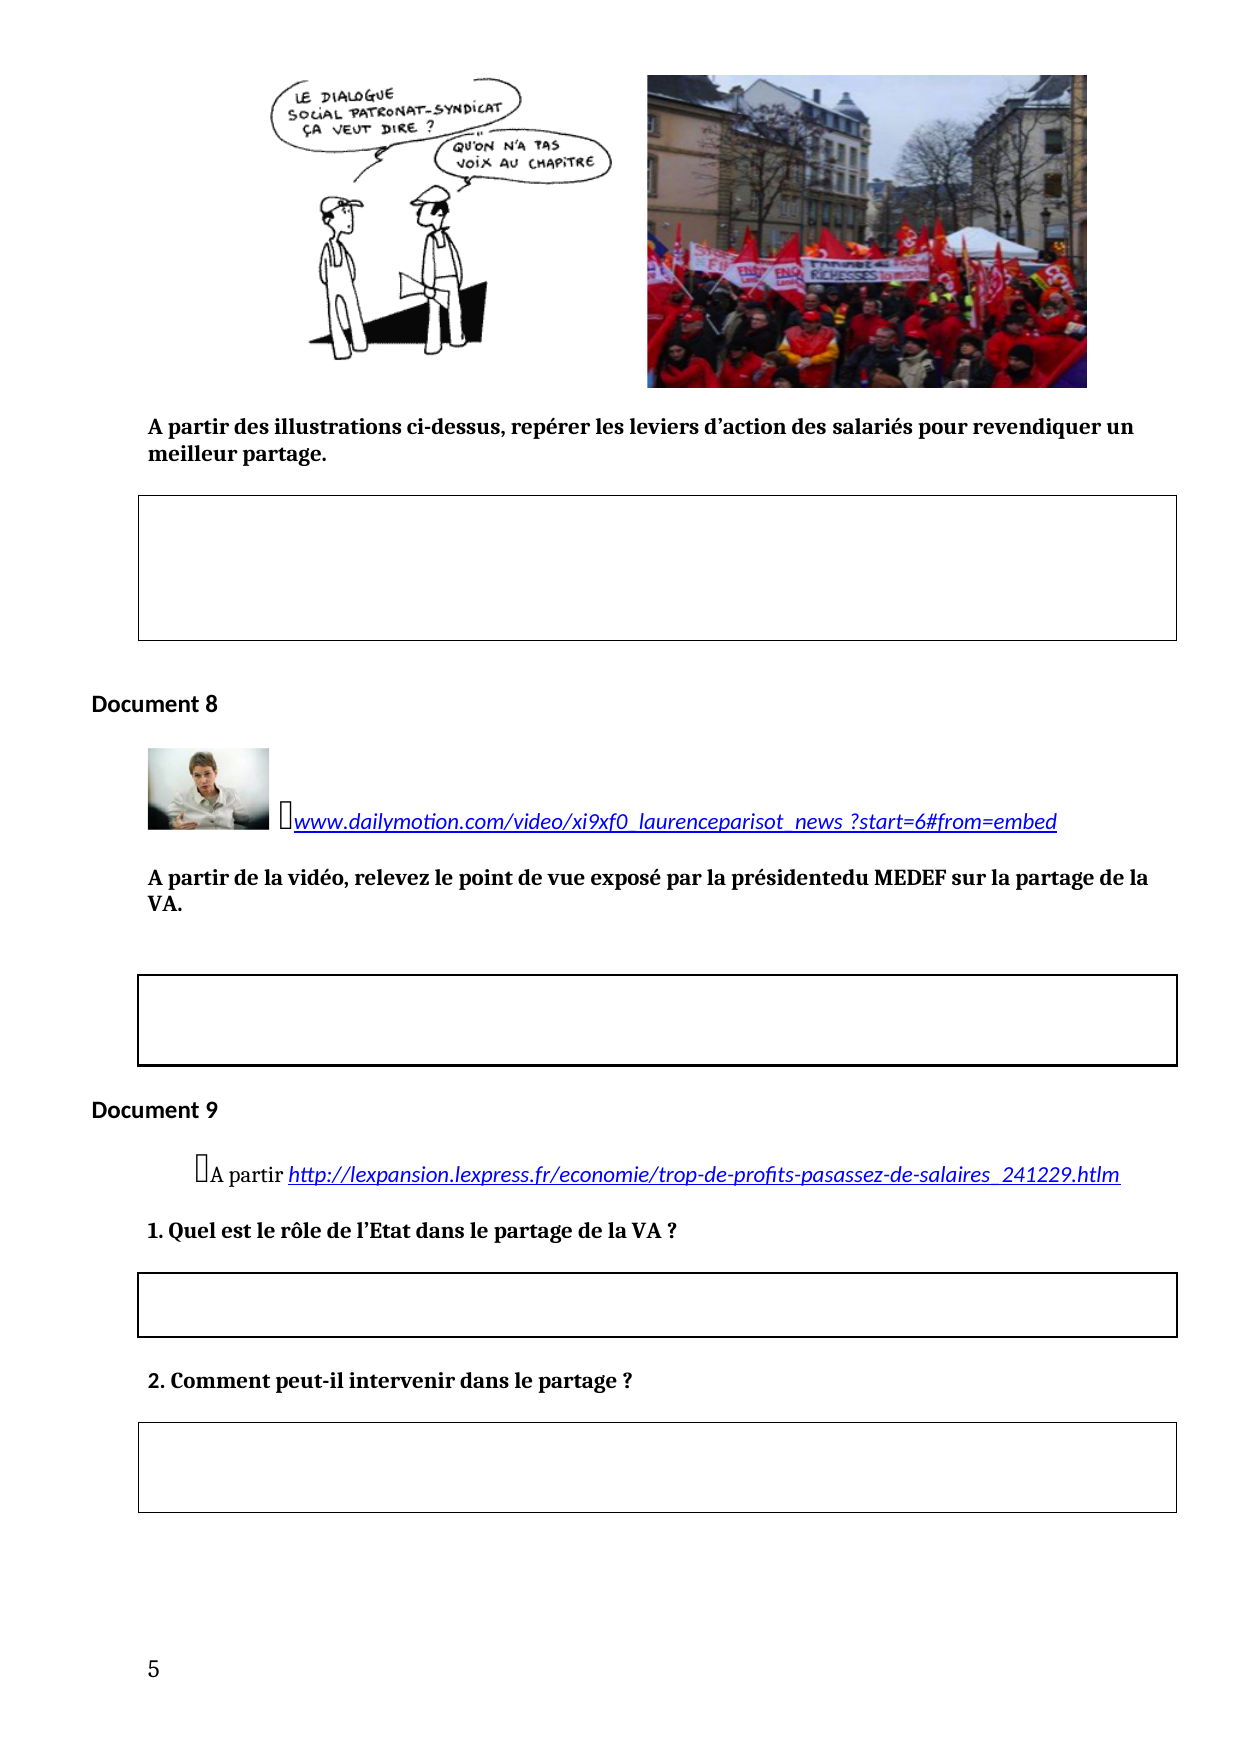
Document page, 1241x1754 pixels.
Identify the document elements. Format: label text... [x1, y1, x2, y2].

text A partir des illustrations ci-dessus, repérer les leviers d’action des salariés pour revendiquer un meilleur partage. [148, 414, 1167, 467]
picture [147, 748, 270, 830]
text 1. Quel est le rôle de l’Etat dans le partage de la VA ? [148, 1217, 1167, 1244]
text Document 9 [91, 1095, 1167, 1125]
text www.dailymotion.com/video/xi9xf0_laurenceparisot_news ?start=6#from=embed [148, 749, 1226, 838]
text 2. Comment peut-il intervenir dans le partage ? [148, 1366, 1167, 1394]
text Document 8 [91, 688, 1167, 718]
text A partir http://lexpansion.lexpress.fr/economie/trop-de-profits-pasassez-de-salaires_241229.htlm [148, 1153, 1167, 1191]
text A partir de la vidéo, relevez le point de vue exposé par la présidentedu MEDEF sur la partage de la VA. [148, 865, 1167, 917]
picture [227, 44, 1087, 388]
